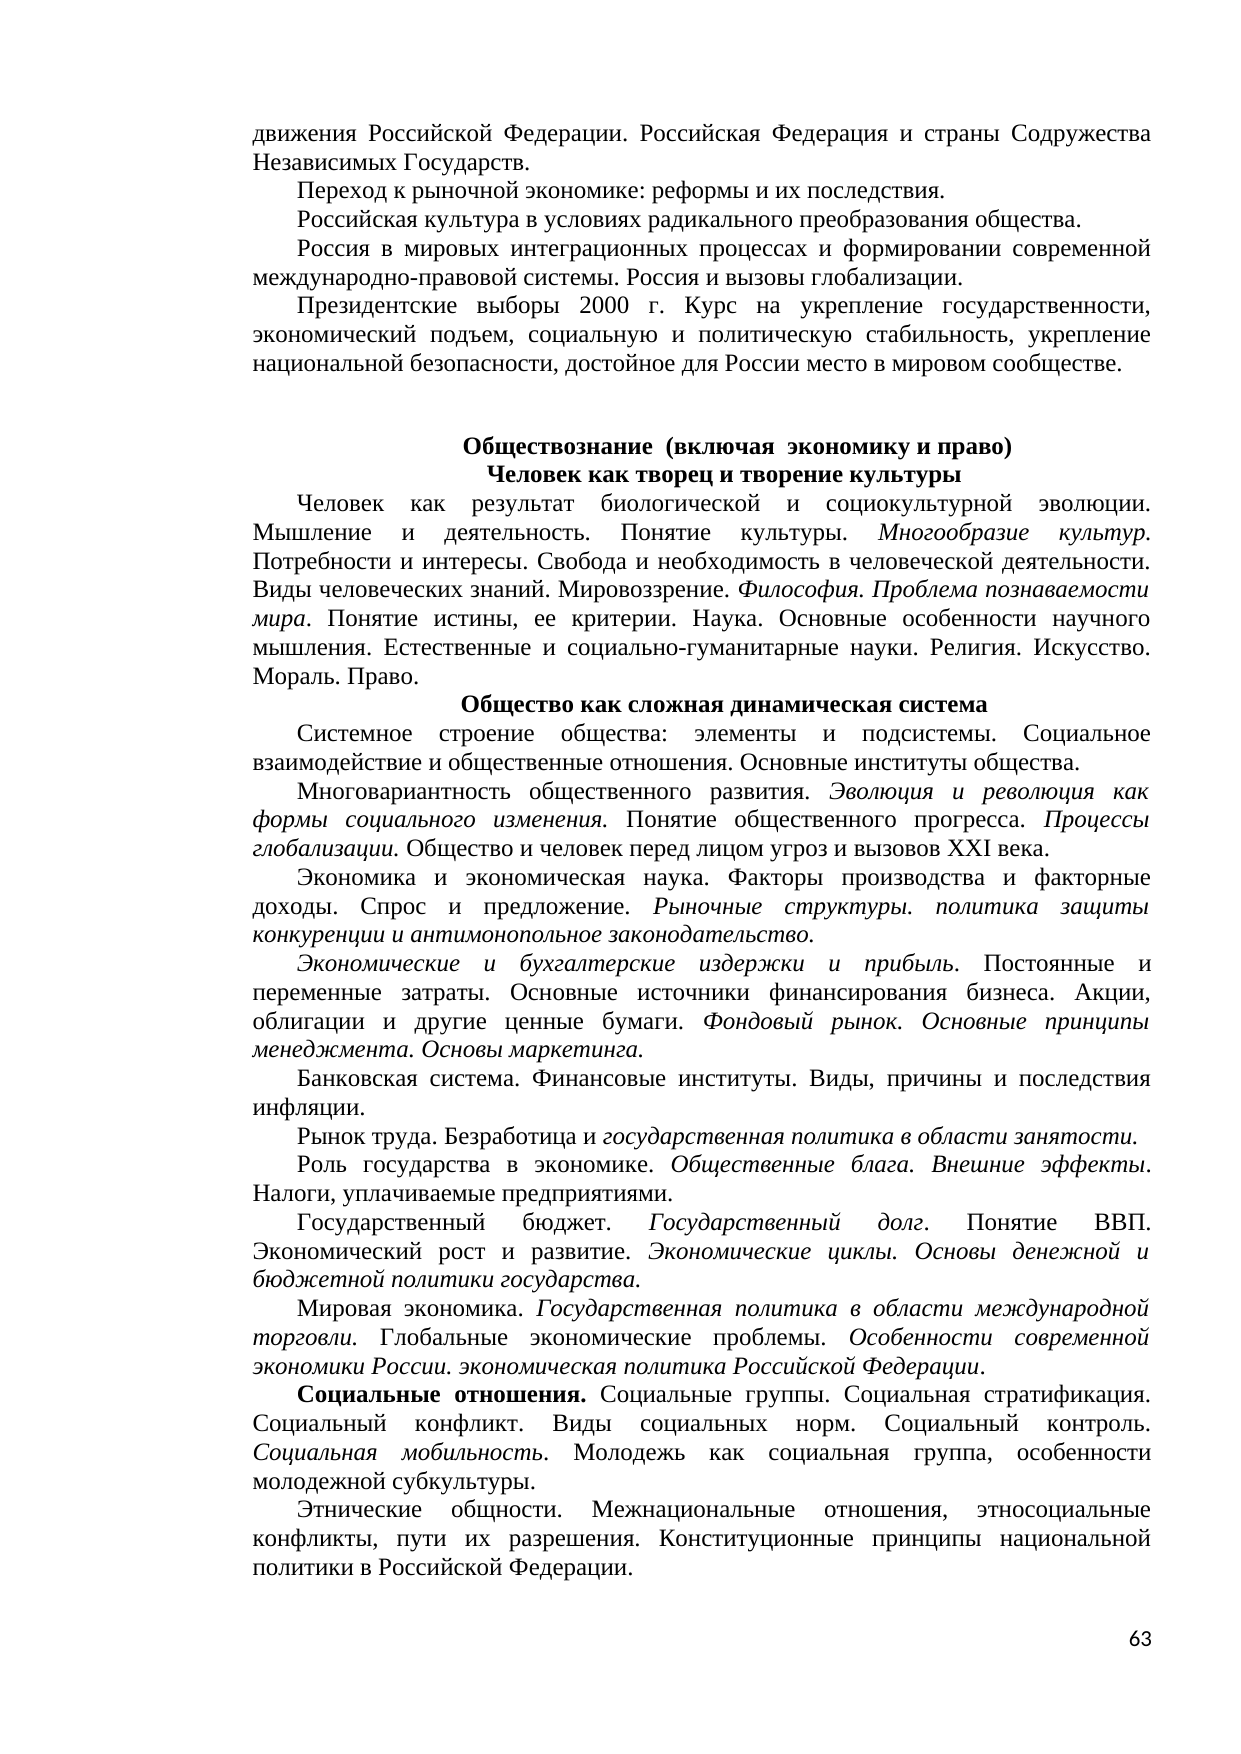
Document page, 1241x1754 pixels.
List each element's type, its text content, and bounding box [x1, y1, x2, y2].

text Переход к рыночной экономике: реформы и их последствия. [252, 176, 1152, 204]
text Президентские выборы 2000 г. Курс на укрепление государственности, экономический подъем, социальную и политическую стабильность, укрепление национальной безопасности, достойное для России место в мировом сообществе. [252, 291, 1152, 377]
text Государственный бюджет. Государственный долг. Понятие ВВП. Экономический рост и развитие. Экономические циклы. Основы денежной и бюджетной политики государства. [252, 1207, 1152, 1293]
text Обществознание (включая экономику и право) [323, 431, 1152, 459]
text Роль государства в экономике. Общественные блага. Внешние эффекты. Налоги, уплачиваемые предприятиями. [252, 1149, 1152, 1207]
text Общество как сложная динамическая система [252, 689, 1152, 718]
text Экономика и экономическая наука. Факторы производства и факторные доходы. Спрос и предложение. Рыночные структуры. политика защиты конкуренции и антимонопольное законодательство. [252, 862, 1152, 948]
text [252, 118, 1152, 176]
text Банковская система. Финансовые институты. Виды, причины и последствия инфляции. [252, 1063, 1152, 1121]
text Многовариантность общественного развития. Эволюция и революция как формы социального изменения. Понятие общественного прогресса. Процессы глобализации. Общество и человек перед лицом угроз и вызовов XXI века. [252, 776, 1152, 862]
text Системное строение общества: элементы и подсистемы. Социальное взаимодействие и общественные отношения. Основные институты общества. [252, 718, 1152, 776]
text Российская культура в условиях радикального преобразования общества. [252, 204, 1152, 233]
text Рынок труда. Безработица и государственная политика в области занятости. [252, 1121, 1152, 1149]
text Экономические и бухгалтерские издержки и прибыль. Постоянные и переменные затраты. Основные источники финансирования бизнеса. Акции, облигации и другие ценные бумаги. Фондовый рынок. Основные принципы менеджмента. Основы маркетинга. [252, 948, 1152, 1063]
text Человек как результат биологической и социокультурной эволюции. Мышление и деятельность. Понятие культуры. Многообразие культур. Потребности и интересы. Свобода и необходимость в человеческой деятельности. Виды человеческих знаний. Мировоззрение. Философия. Проблема познаваемости мира. Понятие истины, ее критерии. Наука. Основные особенности научного мышления. Естественные и социально-гуманитарные науки. Религия. Искусство. Мораль. Право. [252, 488, 1152, 689]
text Мировая экономика. Государственная политика в области международной торговли. Глобальные экономические проблемы. Особенности современной экономики России. экономическая политика Российской Федерации. [252, 1293, 1152, 1379]
text Социальные отношения. Социальные группы. Социальная стратификация. Социальный конфликт. Виды социальных норм. Социальный контроль. Социальная мобильность. Молодежь как социальная группа, особенности молодежной субкультуры. [252, 1379, 1152, 1494]
text Человек как творец и творение культуры [252, 459, 1152, 488]
text Этнические общности. Межнациональные отношения, этносоциальные конфликты, пути их разрешения. Конституционные принципы национальной политики в Российской Федерации. [252, 1494, 1152, 1581]
text Россия в мировых интеграционных процессах и формировании современной международно-правовой системы. Россия и вызовы глобализации. [252, 233, 1152, 291]
